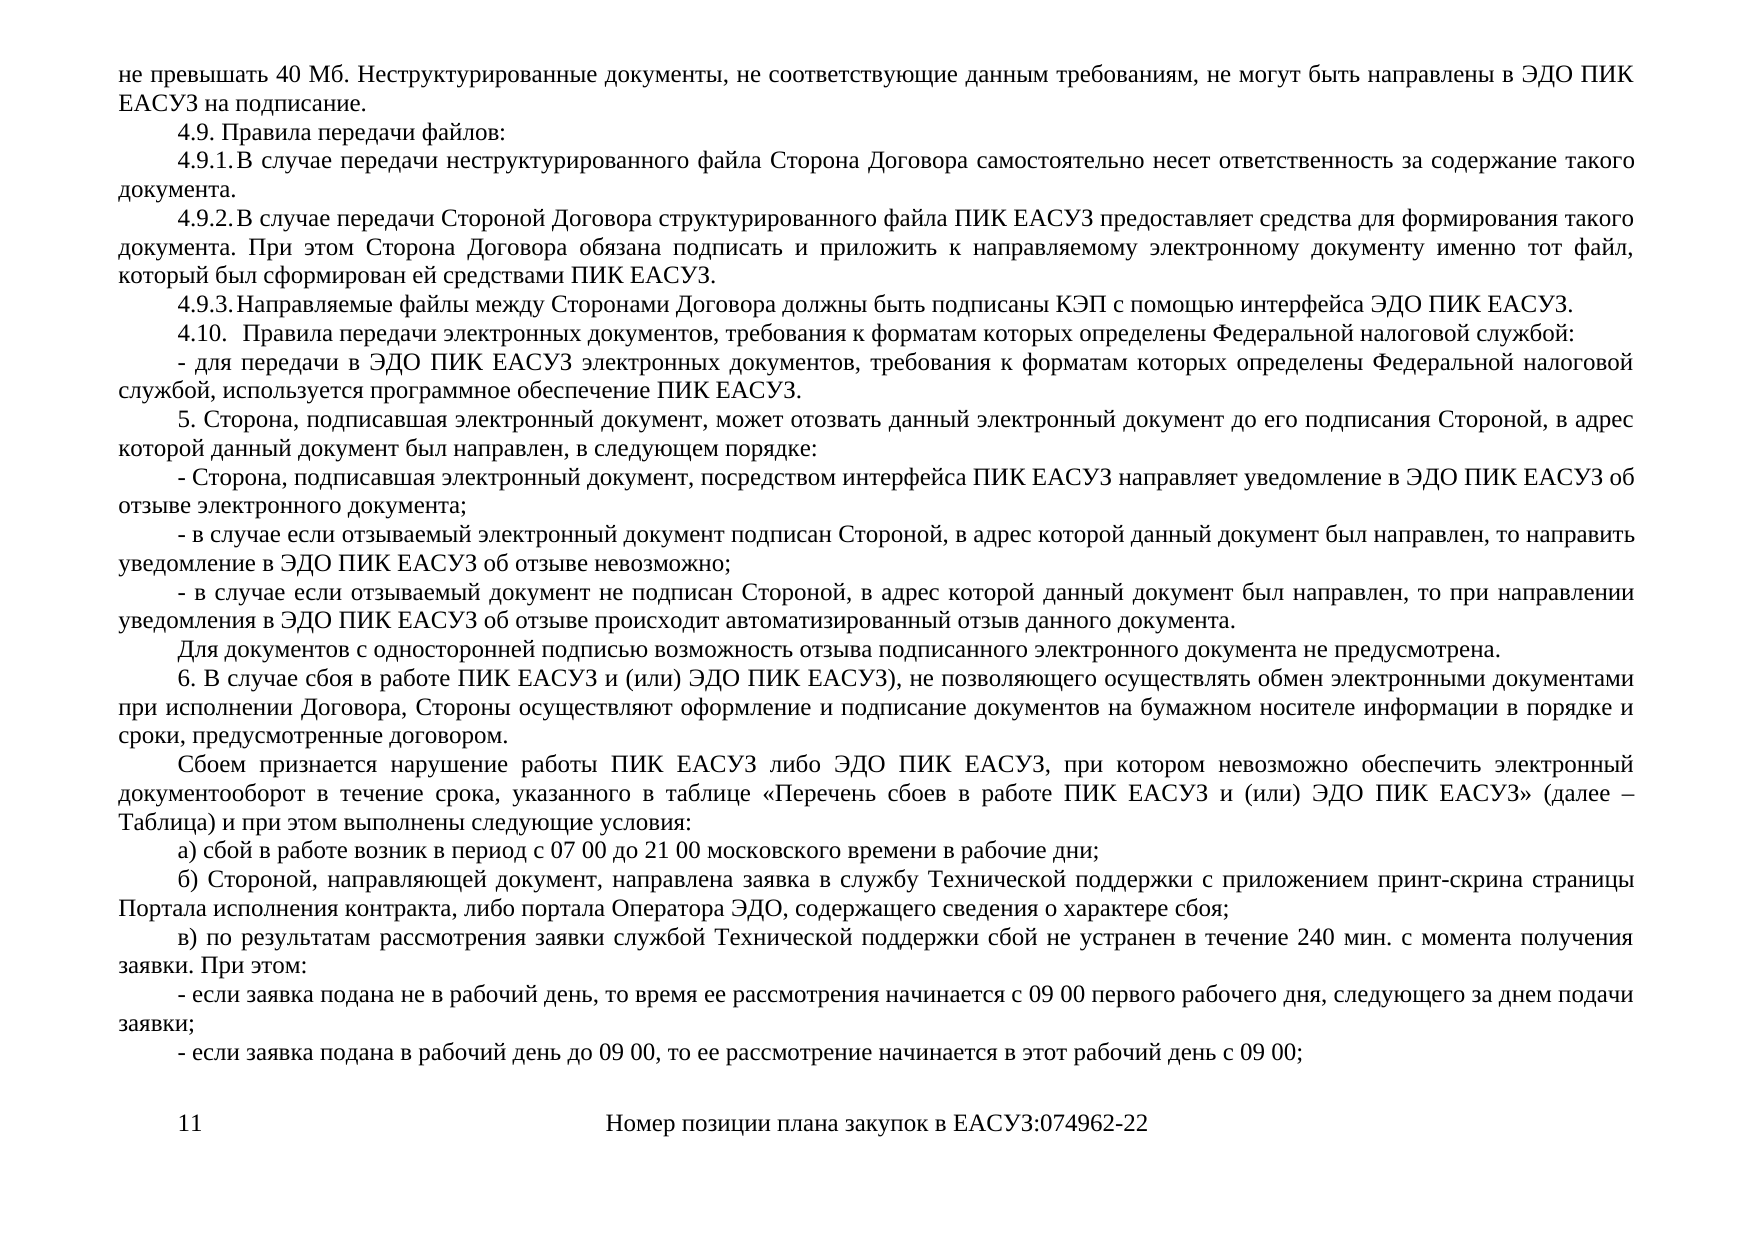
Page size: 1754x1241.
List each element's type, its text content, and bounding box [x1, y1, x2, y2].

list а) сбой в работе возник в период с 07 00 до 21 00 московского времени в рабочие дни; [118, 835, 1636, 864]
list б) Стороной, направляющей документ, направлена заявка в службу Технической поддержки с приложением принт-скрина страницы Портала исполнения контракта, либо портала Оператора ЭДО, содержащего сведения о характере сбоя; [118, 864, 1636, 922]
list Для документов с односторонней подписью возможность отзыва подписанного электронного документа не предусмотрена. [118, 634, 1636, 663]
list - в случае если отзываемый электронный документ подписан Стороной, в адрес которой данный документ был направлен, то направить уведомление в ЭДО ПИК ЕАСУЗ об отзыве невозможно; [118, 519, 1636, 577]
list 4.9.2. В случае передачи Стороной Договора структурированного файла ПИК ЕАСУЗ предоставляет средства для формирования такого документа. При этом Сторона Договора обязана подписать и приложить к направляемому электронному документу именно тот файл, который был сформирован ей средствами ПИК ЕАСУЗ. [118, 203, 1636, 289]
list 4.9.1. В случае передачи неструктурированного файла Сторона Договора самостоятельно несет ответственность за содержание такого документа. [118, 145, 1636, 203]
list в) по результатам рассмотрения заявки службой Технической поддержки сбой не устранен в течение 240 мин. с момента получения заявки. При этом: [118, 922, 1636, 979]
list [118, 59, 1636, 117]
list - Сторона, подписавшая электронный документ, посредством интерфейса ПИК ЕАСУЗ направляет уведомление в ЭДО ПИК ЕАСУЗ об отзыве электронного документа; [118, 462, 1636, 519]
list 4.9. Правила передачи файлов: [118, 117, 1636, 145]
list 4.10. Правила передачи электронных документов, требования к форматам которых определены Федеральной налоговой службой: [118, 318, 1636, 347]
list - если заявка подана в рабочий день до 09 00, то ее рассмотрение начинается в этот рабочий день с 09 00; [118, 1037, 1636, 1065]
list - для передачи в ЭДО ПИК ЕАСУЗ электронных документов, требования к форматам которых определены Федеральной налоговой службой, используется программное обеспечение ПИК ЕАСУЗ. [118, 347, 1636, 404]
list 6. В случае сбоя в работе ПИК ЕАСУЗ и (или) ЭДО ПИК ЕАСУЗ), не позволяющего осуществлять обмен электронными документами при исполнении Договора, Стороны осуществляют оформление и подписание документов на бумажном носителе информации в порядке и сроки, предусмотренные договором. [118, 663, 1636, 749]
list 5. Сторона, подписавшая электронный документ, может отозвать данный электронный документ до его подписания Стороной, в адрес которой данный документ был направлен, в следующем порядке: [118, 404, 1636, 462]
list - в случае если отзываемый документ не подписан Стороной, в адрес которой данный документ был направлен, то при направлении уведомления в ЭДО ПИК ЕАСУЗ об отзыве происходит автоматизированный отзыв данного документа. [118, 577, 1636, 634]
list - если заявка подана не в рабочий день, то время ее рассмотрения начинается с 09 00 первого рабочего дня, следующего за днем подачи заявки; [118, 979, 1636, 1037]
list Сбоем признается нарушение работы ПИК ЕАСУЗ либо ЭДО ПИК ЕАСУЗ, при котором невозможно обеспечить электронный документооборот в течение срока, указанного в таблице «Перечень сбоев в работе ПИК ЕАСУЗ и (или) ЭДО ПИК ЕАСУЗ» (далее – Таблица) и при этом выполнены следующие условия: [118, 749, 1636, 835]
list 4.9.3. Направляемые файлы между Сторонами Договора должны быть подписаны КЭП с помощью интерфейса ЭДО ПИК ЕАСУЗ. [118, 289, 1636, 318]
